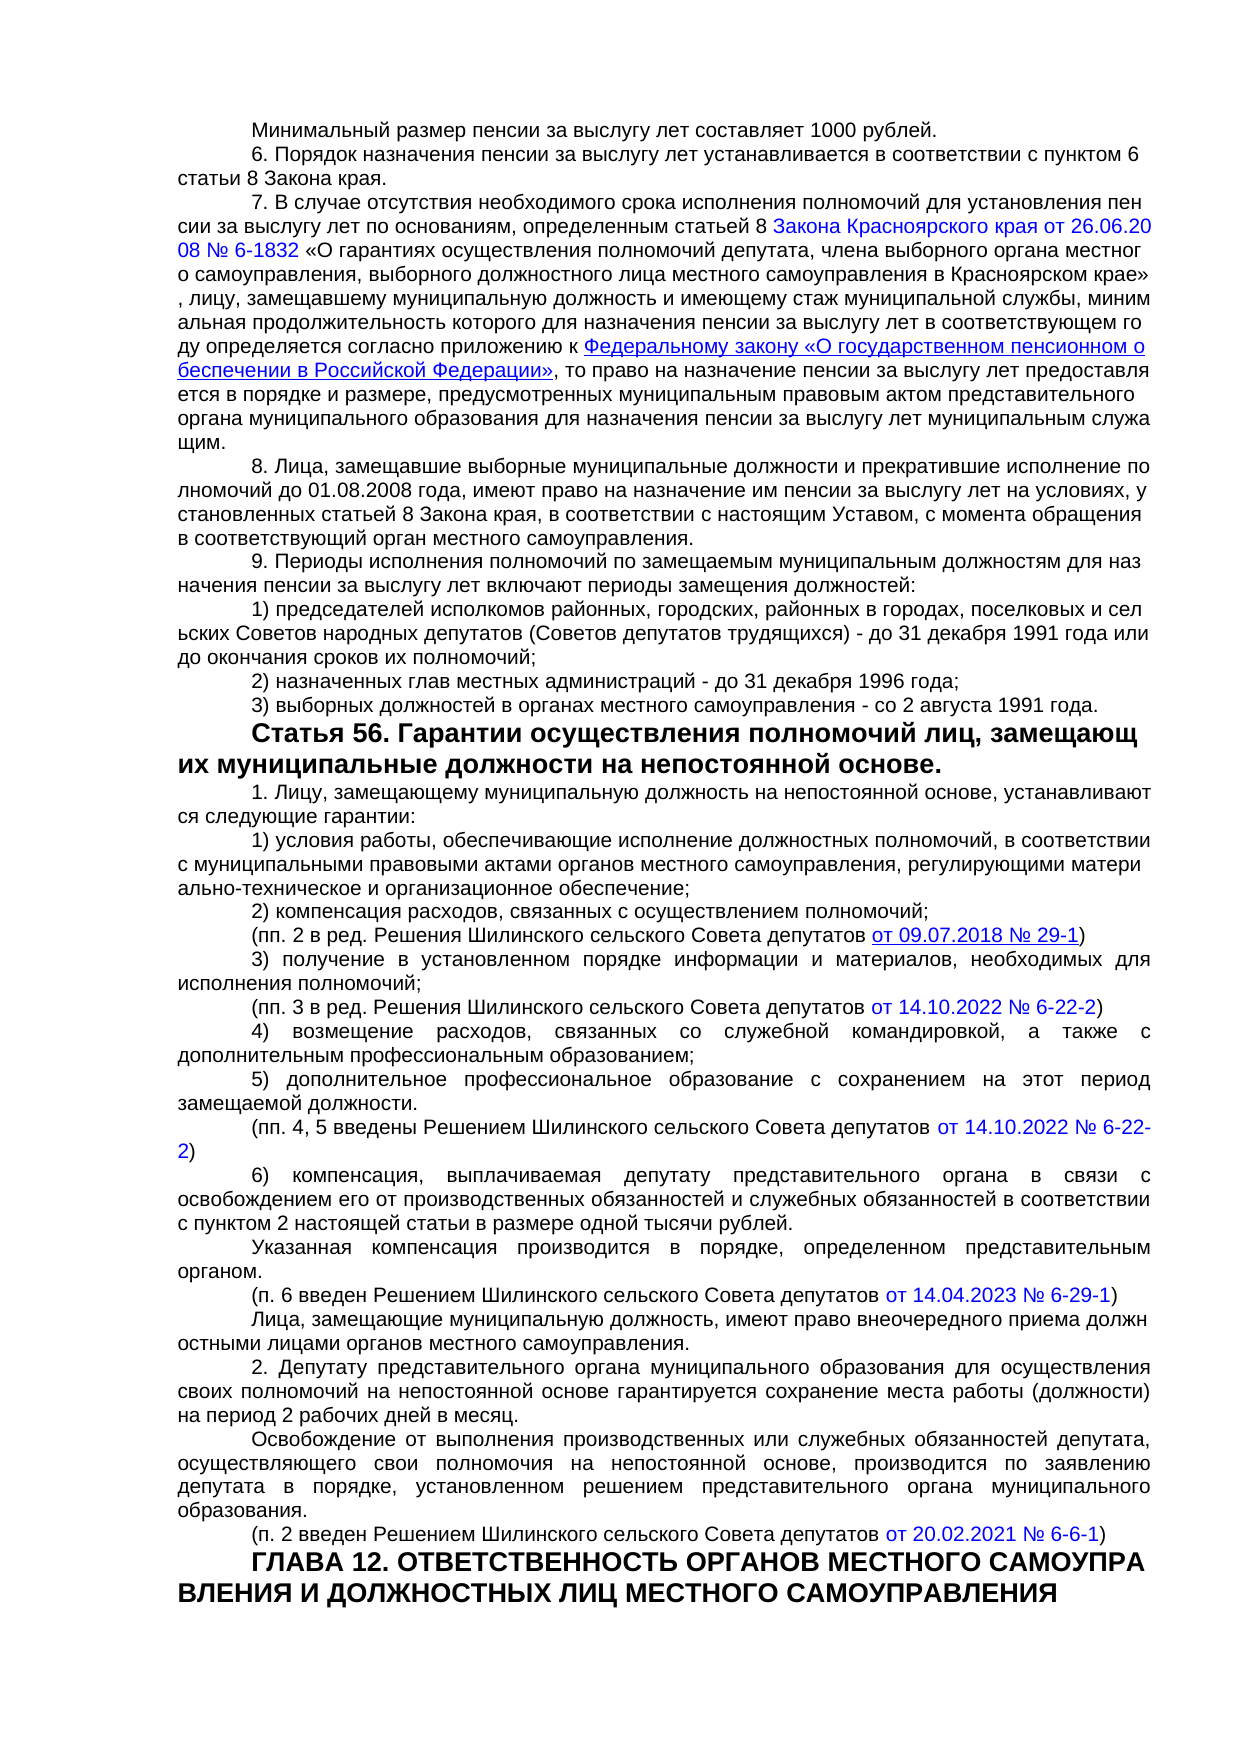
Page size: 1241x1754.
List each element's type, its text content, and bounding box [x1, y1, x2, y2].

text Освобождение от выполнения производственных или служебных обязанностей депутата, осуществляющего свои полномочия на непостоянной основе, производится по заявлению депутата в порядке, установленном решением представительного органа муниципального образования. [177, 1426, 1152, 1522]
text 1) председателей исполкомов районных, городских, районных в городах, поселковых и сельских Советов народных депутатов (Советов депутатов трудящихся) - до 31 декабря 1991 года или до окончания сроков их полномочий; [177, 597, 1152, 669]
text Статья 56. Гарантии осуществления полномочий лиц, замещающих муниципальные должности на непостоянной основе. [177, 717, 1152, 779]
text 1. Лицу, замещающему муниципальную должность на непостоянной основе, устанавливаются следующие гарантии: [177, 779, 1152, 827]
text 6) компенсация, выплачиваемая депутату представительного органа в связи с освобождением его от производственных обязанностей и служебных обязанностей в соответствии с пунктом 2 настоящей статьи в размере одной тысячи рублей. [177, 1163, 1152, 1235]
text ГЛАВА 12. ОТВЕТСТВЕННОСТЬ ОРГАНОВ МЕСТНОГО САМОУПРАВЛЕНИЯ И ДОЛЖНОСТНЫХ ЛИЦ МЕСТНОГО САМОУПРАВЛЕНИЯ [177, 1546, 1152, 1609]
text 8. Лица, замещавшие выборные муниципальные должности и прекратившие исполнение полномочий до 01.08.2008 года, имеют право на назначение им пенсии за выслугу лет на условиях, установленных статьей 8 Закона края, в соответствии с настоящим Уставом, с момента обращения в соответствующий орган местного самоуправления. [177, 453, 1152, 549]
text (пп. 2 в ред. Решения Шилинского сельского Совета депутатов от 09.07.2018 № 29-1) [177, 923, 1152, 947]
text Лица, замещающие муниципальную должность, имеют право внеочередного приема должностными лицами органов местного самоуправления. [177, 1307, 1152, 1354]
text (пп. 3 в ред. Решения Шилинского сельского Совета депутатов от 14.10.2022 № 6-22-2) [177, 995, 1152, 1019]
text 3) получение в установленном порядке информации и материалов, необходимых для исполнения полномочий; [177, 947, 1152, 995]
text 6. Порядок назначения пенсии за выслугу лет устанавливается в соответствии с пунктом 6 статьи 8 Закона края. [177, 142, 1152, 190]
text 2) назначенных глав местных администраций - до 31 декабря 1996 года; [177, 669, 1152, 693]
text (пп. 4, 5 введены Решением Шилинского сельского Совета депутатов от 14.10.2022 № 6-22-2) [177, 1115, 1152, 1163]
text 3) выборных должностей в органах местного самоуправления - со 2 августа 1991 года. [177, 693, 1152, 717]
text Указанная компенсация производится в порядке, определенном представительным органом. [177, 1235, 1152, 1283]
text 4) возмещение расходов, связанных со служебной командировкой, а также с дополнительным профессиональным образованием; [177, 1019, 1152, 1067]
text 7. В случае отсутствия необходимого срока исполнения полномочий для установления пенсии за выслугу лет по основаниям, определенным статьей 8 Закона Красноярского края от 26.06.2008 № 6-1832 «О гарантиях осуществления полномочий депутата, члена выборного органа местного самоуправления, выборного должностного лица местного самоуправления в Красноярском крае», лицу, замещавшему муниципальную должность и имеющему стаж муниципальной службы, минимальная продолжительность которого для назначения пенсии за выслугу лет в соответствующем году определяется согласно приложению к Федеральному закону «О государственном пенсионном обеспечении в Российской Федерации», то право на назначение пенсии за выслугу лет предоставляется в порядке и размере, предусмотренных муниципальным правовым актом представительного органа муниципального образования для назначения пенсии за выслугу лет муниципальным служащим. [177, 190, 1152, 453]
text (п. 2 введен Решением Шилинского сельского Совета депутатов от 20.02.2021 № 6-6-1) [177, 1522, 1152, 1546]
text 1) условия работы, обеспечивающие исполнение должностных полномочий, в соответствии с муниципальными правовыми актами органов местного самоуправления, регулирующими материально-техническое и организационное обеспечение; [177, 827, 1152, 899]
text Минимальный размер пенсии за выслугу лет составляет 1000 рублей. [177, 118, 1152, 142]
text 5) дополнительное профессиональное образование с сохранением на этот период замещаемой должности. [177, 1067, 1152, 1115]
text 9. Периоды исполнения полномочий по замещаемым муниципальным должностям для назначения пенсии за выслугу лет включают периоды замещения должностей: [177, 549, 1152, 597]
text 2) компенсация расходов, связанных с осуществлением полномочий; [177, 899, 1152, 923]
text (п. 6 введен Решением Шилинского сельского Совета депутатов от 14.04.2023 № 6-29-1) [177, 1283, 1152, 1307]
text 2. Депутату представительного органа муниципального образования для осуществления своих полномочий на непостоянной основе гарантируется сохранение места работы (должности) на период 2 рабочих дней в месяц. [177, 1354, 1152, 1426]
